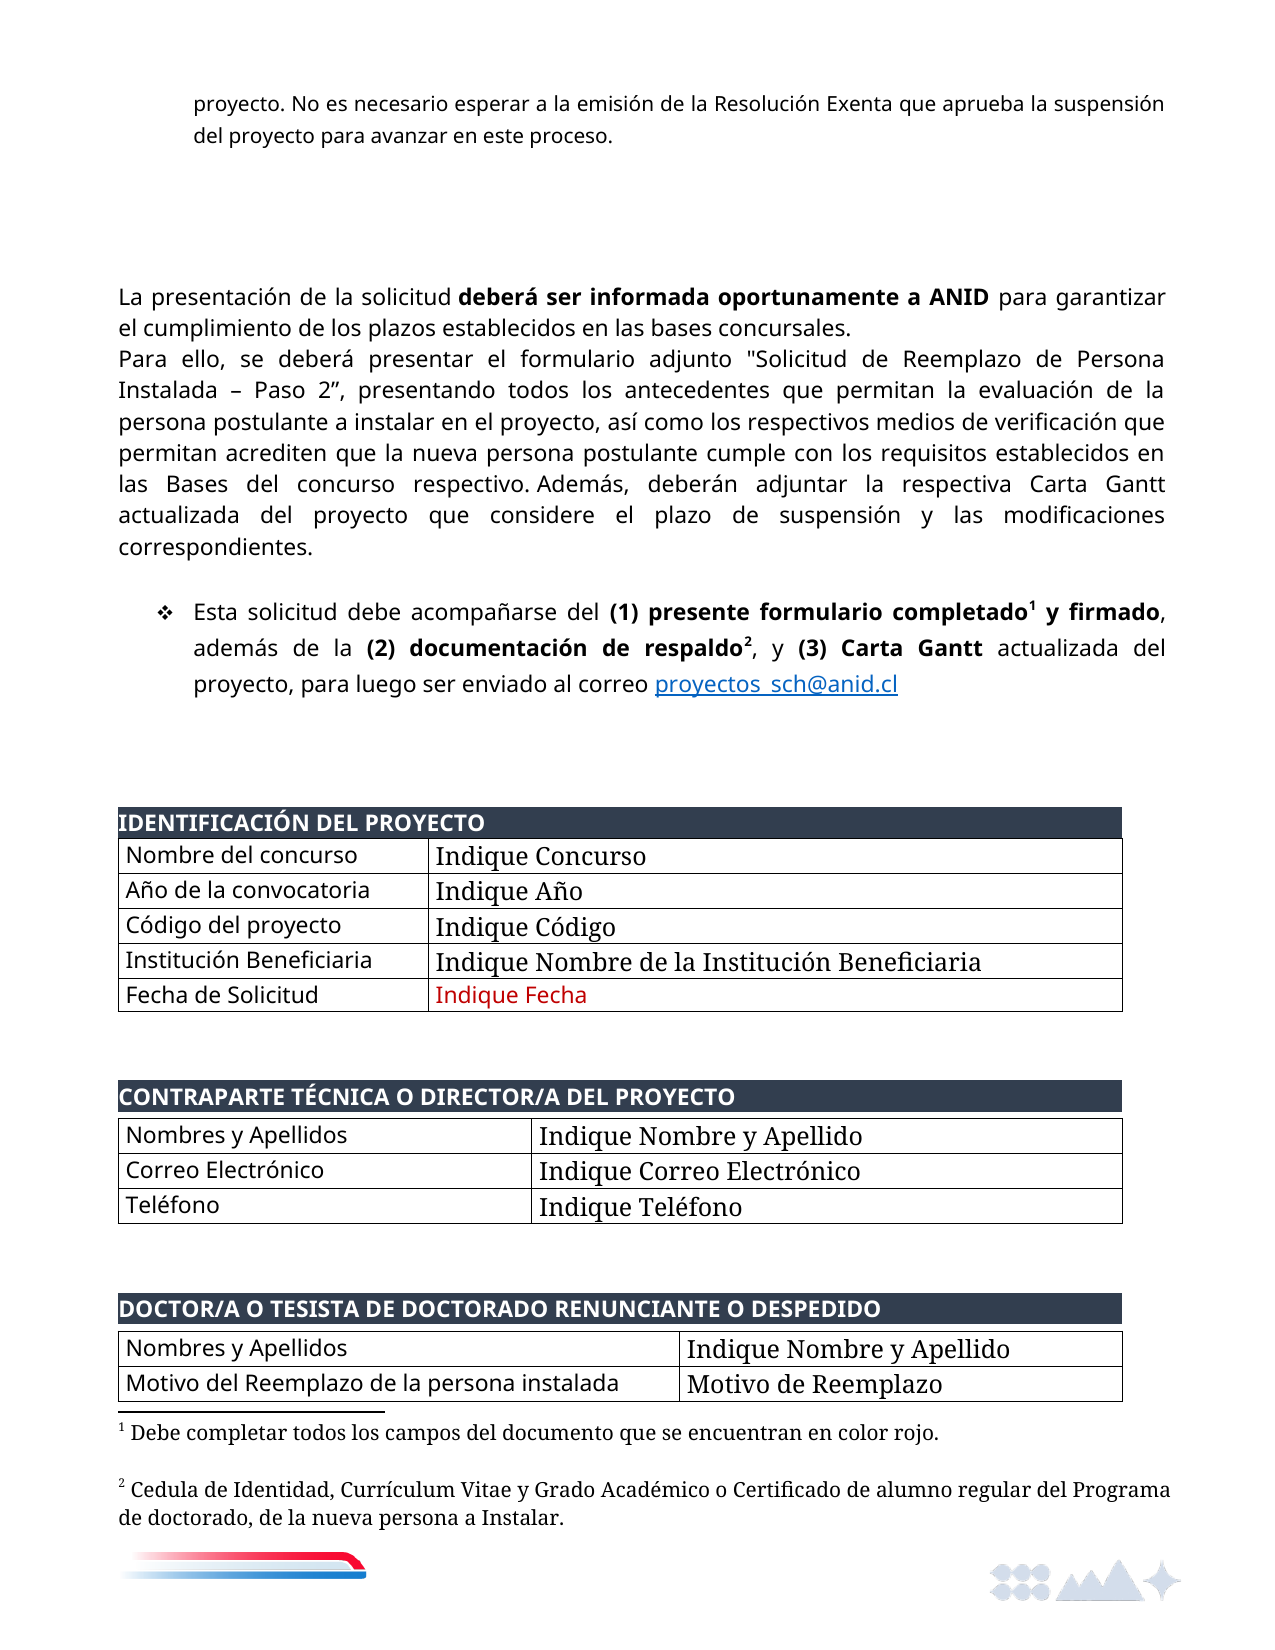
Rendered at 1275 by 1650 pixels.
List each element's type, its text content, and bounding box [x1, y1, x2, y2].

table_header Nombres y Apellidos [119, 1119, 531, 1153]
table_header Nombre del concurso [119, 839, 428, 873]
text IDENTIFICACIÓN DEL PROYECTO [118, 807, 1122, 838]
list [193, 89, 1166, 150]
table_header Nombres y Apellidos [119, 1332, 679, 1366]
picture [989, 1559, 1182, 1602]
table_cell Año de la convocatoria [119, 874, 428, 908]
table_cell Código del proyecto [119, 909, 428, 943]
subtitle DOCTOR/A O TESISTA DE DOCTORADO RENUNCIANTE O DESPEDIDO [118, 1293, 1122, 1324]
table_cell Fecha de Solicitud [119, 979, 428, 1011]
table_cell Motivo del Reemplazo de la persona instalada [119, 1367, 679, 1401]
picture [119, 1552, 367, 1579]
table_cell Correo Electrónico [119, 1154, 531, 1188]
subtitle CONTRAPARTE TÉCNICA O DIRECTOR/A DEL PROYECTO [118, 1080, 1122, 1112]
table_cell Institución Beneficiaria [119, 944, 428, 978]
text Para ello, se deberá presentar el formulario adjunto "Solicitud de Reemplazo de Persona Instalada – Paso 2”, presentando todos los antecedentes que permitan la evaluación de la persona postulante a instalar en el proyecto, así como los respectivos medios de verificación que permitan acrediten que la nueva persona postulante cumple con los requisitos establecidos en las Bases del concurso respectivo. Además, deberán adjuntar la respectiva Carta Gantt actualizada del proyecto que considere el plazo de suspensión y las modificaciones correspondientes. [118, 343, 1166, 562]
table_cell Teléfono [119, 1189, 531, 1223]
list Esta solicitud debe acompañarse del (1) presente formulario completado y firmado, además de la (2) documentación de respaldo, y (3) Carta Gantt actualizada del proyecto, para luego ser enviado al correo proyectos_sch@anid.cl [156, 596, 1166, 699]
text La presentación de la solicitud deberá ser informada oportunamente a ANID para garantizar el cumplimiento de los plazos establecidos en las bases concursales. [118, 281, 1166, 343]
